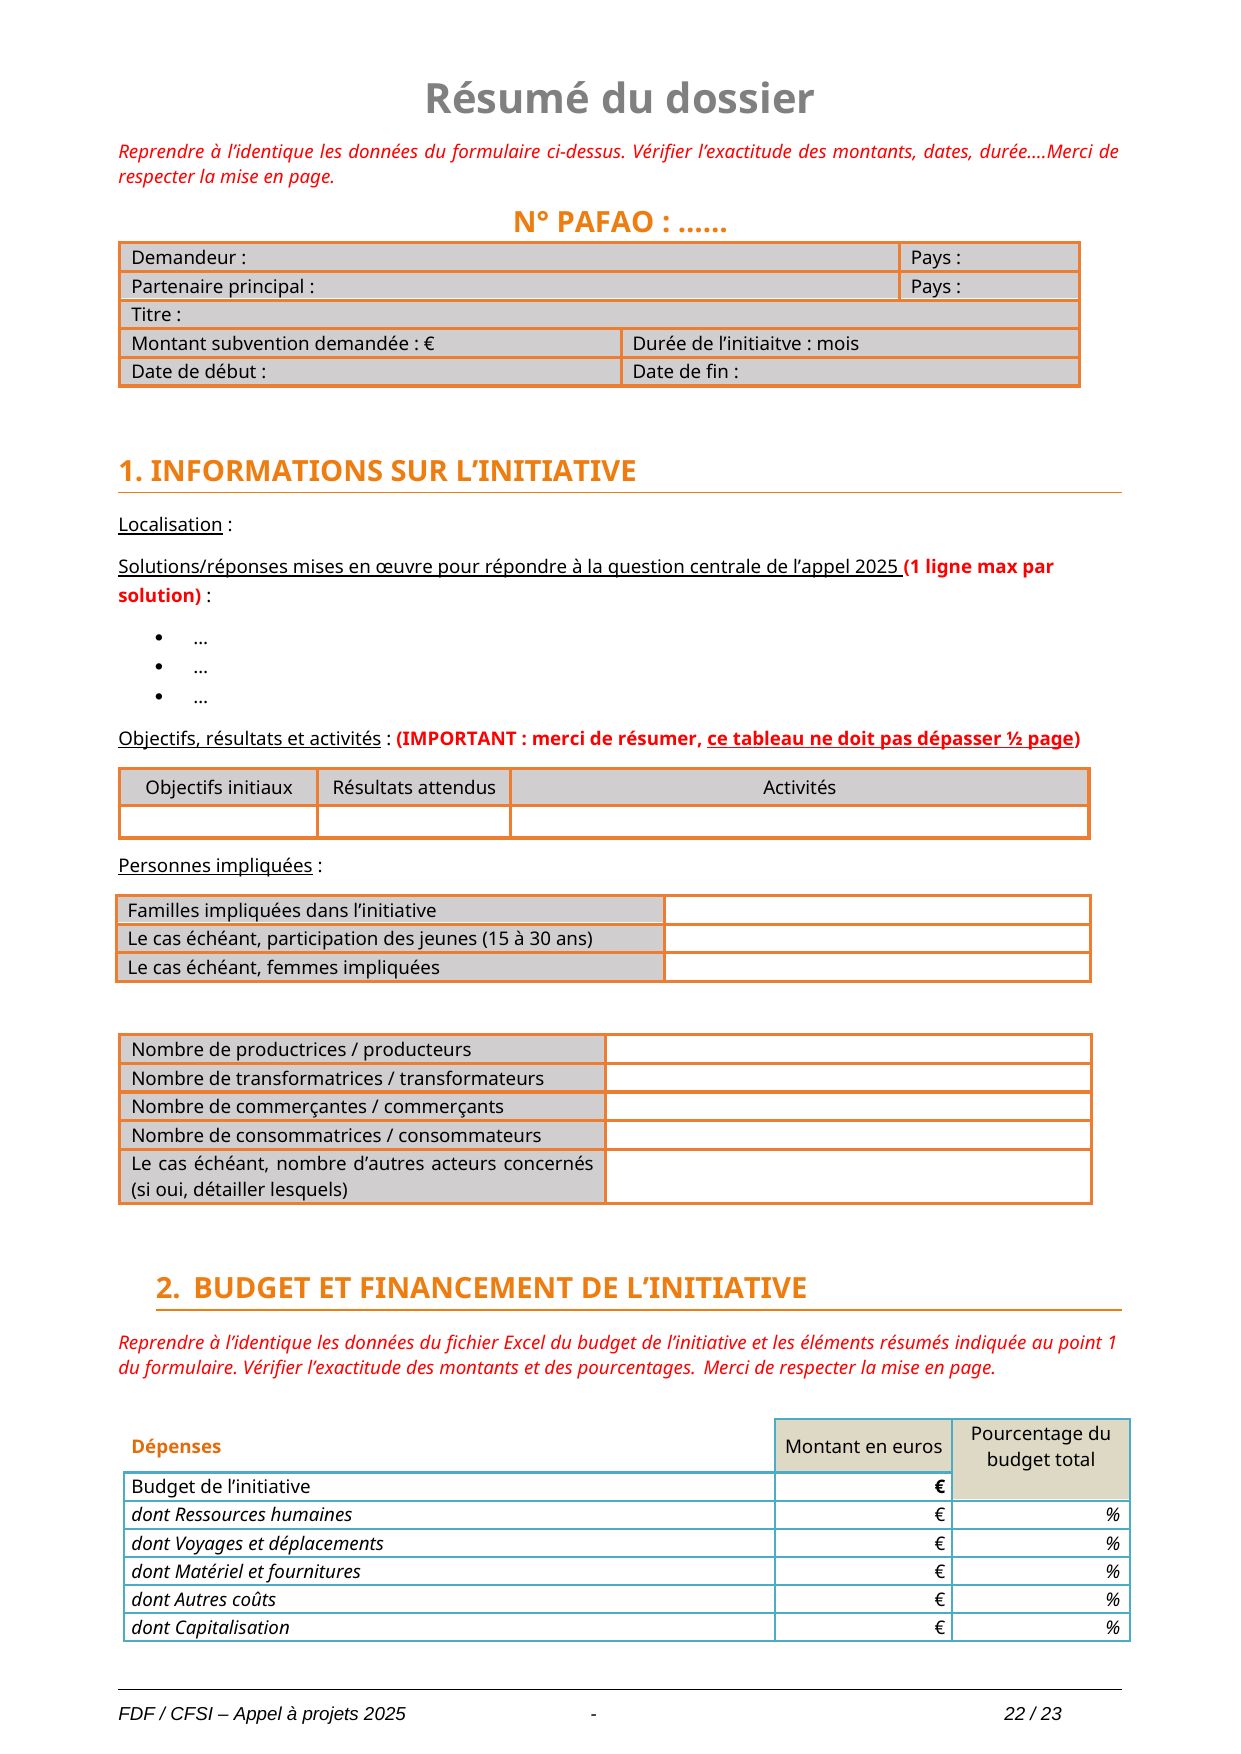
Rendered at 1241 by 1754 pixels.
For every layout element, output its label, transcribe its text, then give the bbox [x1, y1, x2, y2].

table_cell dont Capitalisation [125, 1614, 774, 1640]
table_header Résultats attendus [319, 770, 509, 804]
text 1. INFORMATIONS SUR L’initiative [118, 450, 1122, 492]
table_header Nombre de productrices / producteurs [121, 1036, 604, 1062]
table_header Montant en euros [776, 1420, 951, 1471]
table_header Familles impliquées dans l’initiative [118, 897, 663, 922]
table_cell € [776, 1558, 951, 1584]
table_header [666, 897, 1089, 922]
table_cell Nombre de transformatrices / transformateurs [121, 1065, 604, 1090]
title Résumé du dossier [118, 69, 1122, 125]
table_cell % [953, 1502, 1129, 1528]
table_cell [666, 954, 1089, 980]
table_cell % [953, 1530, 1129, 1556]
list Budget et financement de l’initiative [156, 1267, 1122, 1309]
table_cell [666, 926, 1089, 951]
table_cell € [776, 1530, 951, 1556]
table_cell Date de fin : [623, 359, 1078, 384]
table_cell % [953, 1614, 1129, 1640]
table_header Activités [512, 770, 1087, 804]
table_header [607, 1036, 1090, 1062]
text Reprendre à l’identique les données du formulaire ci-dessus. Vérifier l’exactitude des montants, dates, durée….Merci de respecter la mise en page. [118, 138, 1122, 189]
list … [156, 624, 1122, 650]
text Localisation : [118, 512, 1122, 537]
table_cell Date de début : [121, 359, 620, 384]
table_cell dont Ressources humaines [125, 1502, 774, 1528]
table_header Dépenses [124, 1418, 774, 1471]
table_cell Le cas échéant, nombre d’autres acteurs concernés (si oui, détailler lesquels) [121, 1151, 604, 1202]
table_cell Montant subvention demandée : € [121, 330, 620, 356]
table_cell dont Matériel et fournitures [125, 1558, 774, 1584]
list … [156, 683, 1122, 709]
text Objectifs, résultats et activités : (IMPORTANT : merci de résumer, ce tableau ne doit pas dépasser ½ page) [118, 725, 1122, 750]
table_header Pays : [901, 244, 1078, 270]
list … [156, 654, 1122, 679]
table_cell € [776, 1614, 951, 1640]
table_cell Partenaire principal : [121, 273, 898, 298]
text Personnes impliquées : [118, 852, 1122, 878]
table_cell dont Voyages et déplacements [125, 1530, 774, 1556]
table_cell Le cas échéant, participation des jeunes (15 à 30 ans) [118, 926, 663, 951]
table_cell [607, 1151, 1090, 1202]
table_cell [121, 807, 316, 836]
table_cell Pays : [901, 273, 1078, 298]
table_cell [607, 1094, 1090, 1119]
table_cell % [953, 1558, 1129, 1584]
table_cell Durée de l’initiaitve : mois [623, 330, 1078, 356]
table_cell [319, 807, 509, 836]
table_cell Nombre de commerçantes / commerçants [121, 1094, 604, 1119]
table_cell € [776, 1586, 951, 1612]
table_cell [512, 807, 1087, 836]
table_cell Nombre de consommatrices / consommateurs [121, 1122, 604, 1148]
table_cell dont Autres coûts [125, 1586, 774, 1612]
table_header Pourcentage du budget total [953, 1420, 1129, 1471]
table_cell € [776, 1502, 951, 1528]
table_cell Titre : [121, 302, 1078, 327]
table_cell € [776, 1474, 951, 1499]
table_cell Budget de l’initiative [125, 1474, 774, 1499]
table_cell [607, 1122, 1090, 1148]
text Solutions/réponses mises en œuvre pour répondre à la question centrale de l’appel 2025 (1 ligne max par solution) : [118, 553, 1122, 608]
table_header Demandeur : [121, 244, 898, 270]
table_cell [607, 1065, 1090, 1090]
table_header Objectifs initiaux [121, 770, 316, 804]
table_cell % [953, 1586, 1129, 1612]
table_cell Le cas échéant, femmes impliquées [118, 954, 663, 980]
text Reprendre à l’identique les données du fichier Excel du budget de l’initiative et les éléments résumés indiquée au point 1 du formulaire. Vérifier l’exactitude des montants et des pourcentages. Merci de respecter la mise en page. [118, 1329, 1122, 1380]
table_cell [953, 1474, 1129, 1499]
title N° Pafao : …… [118, 201, 1122, 241]
